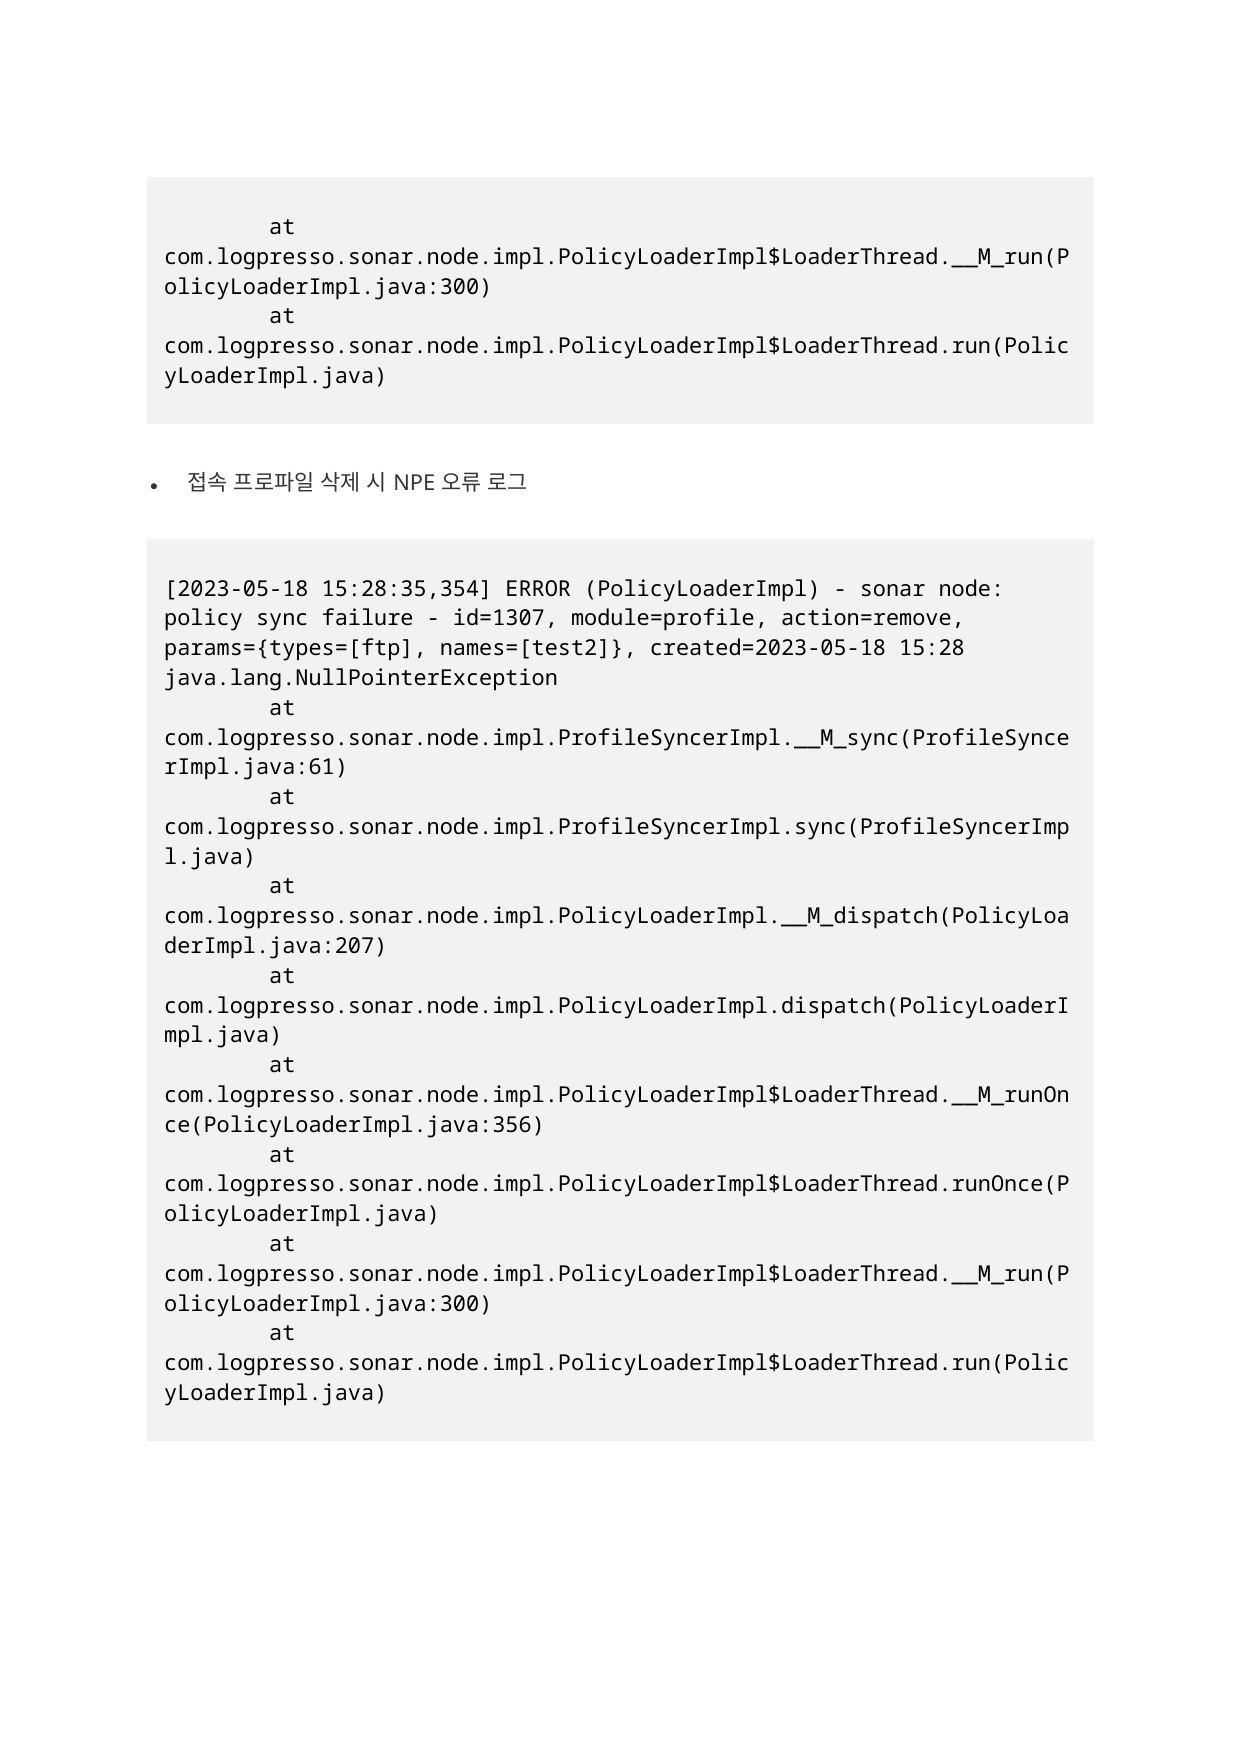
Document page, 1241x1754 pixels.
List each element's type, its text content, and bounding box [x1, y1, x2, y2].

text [148, 178, 1093, 423]
text [2023-05-18 15:28:35,354] ERROR (PolicyLoaderImpl) - sonar node: policy sync failure - id=1307, module=profile, action=remove, params={types=[ftp], names=[test2]}, created=2023-05-18 15:28 java.lang.NullPointerException at com.logpresso.sonar.node.impl.ProfileSyncerImpl.__M_sync(ProfileSyncerImpl.java:61) at com.logpresso.sonar.node.impl.ProfileSyncerImpl.sync(ProfileSyncerImpl.java) at com.logpresso.sonar.node.impl.PolicyLoaderImpl.__M_dispatch(PolicyLoaderImpl.java:207) at com.logpresso.sonar.node.impl.PolicyLoaderImpl.dispatch(PolicyLoaderImpl.java) at com.logpresso.sonar.node.impl.PolicyLoaderImpl$LoaderThread.__M_runOnce(PolicyLoaderImpl.java:356) at com.logpresso.sonar.node.impl.PolicyLoaderImpl$LoaderThread.runOnce(PolicyLoaderImpl.java) at com.logpresso.sonar.node.impl.PolicyLoaderImpl$LoaderThread.__M_run(PolicyLoaderImpl.java:300) at com.logpresso.sonar.node.impl.PolicyLoaderImpl$LoaderThread.run(PolicyLoaderImpl.java) [148, 540, 1093, 1440]
list 접속 프로파일 삭제 시 NPE 오류 로그 [150, 465, 1090, 497]
